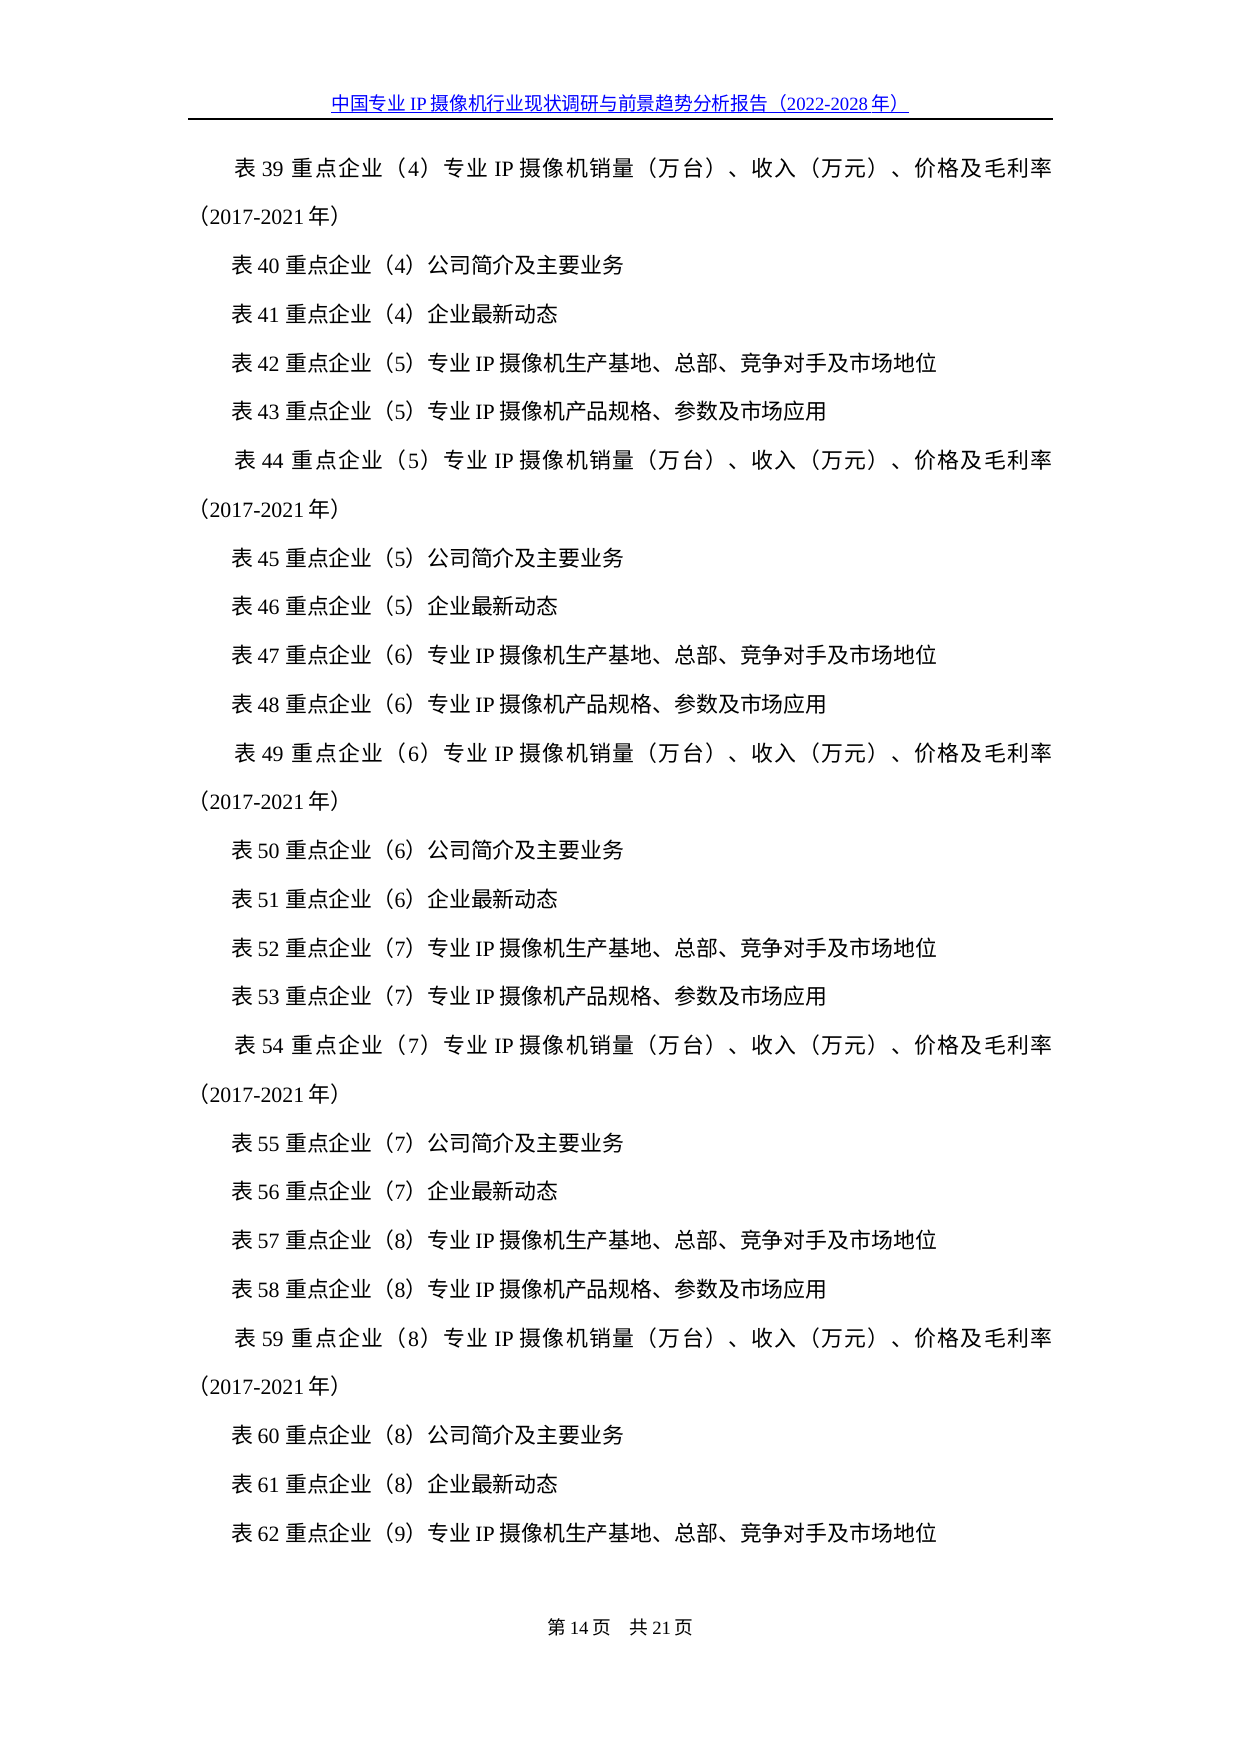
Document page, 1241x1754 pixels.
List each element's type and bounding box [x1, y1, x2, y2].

text [187, 150, 1053, 1548]
